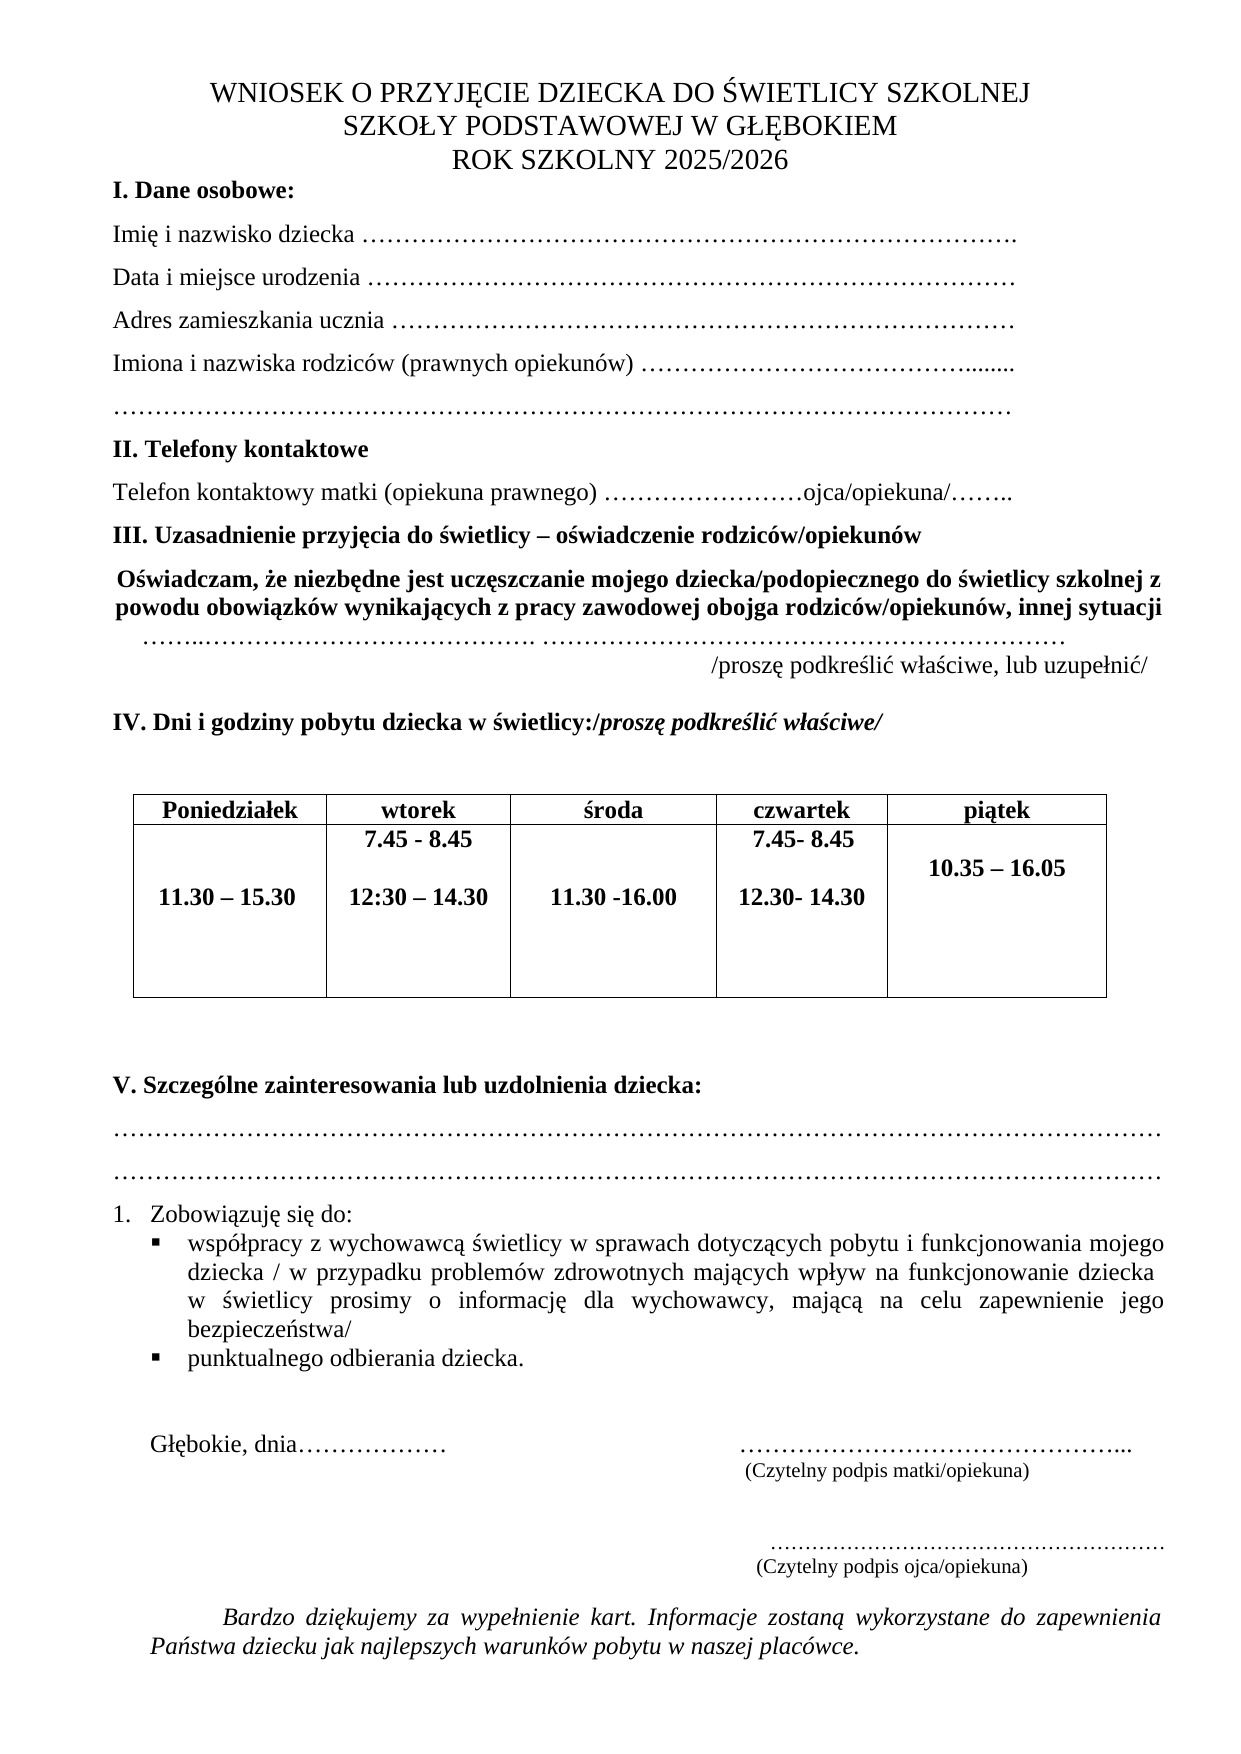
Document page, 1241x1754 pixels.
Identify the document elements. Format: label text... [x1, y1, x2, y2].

table_header piątek [888, 795, 1106, 823]
text Imiona i nazwiska rodziców (prawnych opiekunów) …………………………………........ [112, 348, 1165, 377]
table_cell 7.45 - 8.45 12:30 – 14.30 [327, 825, 510, 997]
text (Czytelny podpis ojca/opiekuna) [150, 1554, 1165, 1578]
table_header wtorek [327, 795, 510, 823]
table_cell 7.45- 8.45 12.30- 14.30 [717, 825, 887, 997]
text (Czytelny podpis matki/opiekuna) [150, 1458, 1165, 1482]
table_header środa [511, 795, 716, 823]
text V. Szczególne zainteresowania lub uzdolnienia dziecka: [112, 1070, 1165, 1099]
text Oświadczam, że niezbędne jest uczęszczanie mojego dziecka/podopiecznego do świetlicy szkolnej z powodu obowiązków wynikających z pracy zawodowej obojga rodziców/opiekunów, innej sytuacji ……..…………………………………. ……………………………………………………… /proszę podkreślić właściwe, lub uzupełnić/ [112, 564, 1165, 679]
table_cell 10.35 – 16.05 [888, 825, 1106, 997]
text SZKOŁY PODSTAWOWEJ W GŁĘBOKIEM [75, 108, 1165, 142]
text Bardzo dziękujemy za wypełnienie kart. Informacje zostaną wykorzystane do zapewnienia Państwa dziecku jak najlepszych warunków pobytu w naszej placówce. [150, 1602, 1165, 1660]
text Imię i nazwisko dziecka ……………………………………………………………………. [112, 219, 1165, 247]
table_header czwartek [717, 795, 887, 823]
text Telefon kontaktowy matki (opiekuna prawnego) ……………………ojca/opiekuna/…….. [112, 477, 1165, 506]
text Adres zamieszkania ucznia ………………………………………………………………… [112, 305, 1165, 334]
text Data i miejsce urodzenia …………………………………………………………………… [112, 262, 1165, 291]
table_header Poniedziałek [134, 795, 326, 823]
text I. Dane osobowe: [112, 176, 1165, 204]
text ……………………………………………………………………………………………… [112, 391, 1165, 420]
text ……………………………………………………………………………………………………………………………………………………………………………………………………………………………… [112, 1113, 1165, 1185]
text III. Uzasadnienie przyjęcia do świetlicy – oświadczenie rodziców/opiekunów [112, 521, 1165, 549]
text WNIOSEK O PRZYJĘCIE DZIECKA DO ŚWIETLICY SZKOLNEJ [75, 75, 1165, 108]
list punktualnego odbierania dziecka. [150, 1343, 1165, 1372]
text Głębokie, dnia……………… ………………………………………... [150, 1429, 1165, 1458]
list Zobowiązuję się do: [112, 1199, 1165, 1228]
table_cell 11.30 -16.00 [511, 825, 716, 997]
text ………………………………………………… [150, 1530, 1165, 1554]
text IV. Dni i godziny pobytu dziecka w świetlicy:/proszę podkreślić właściwe/ [112, 707, 1165, 736]
list współpracy z wychowawcą świetlicy w sprawach dotyczących pobytu i funkcjonowania mojego dziecka / w przypadku problemów zdrowotnych mających wpływ na funkcjonowanie dziecka w świetlicy prosimy o informację dla wychowawcy, mającą na celu zapewnienie jego bezpieczeństwa/ [150, 1228, 1165, 1343]
text II. Telefony kontaktowe [112, 434, 1165, 463]
text ROK SZKOLNY 2025/2026 [75, 142, 1165, 176]
table_cell 11.30 – 15.30 [134, 825, 326, 997]
